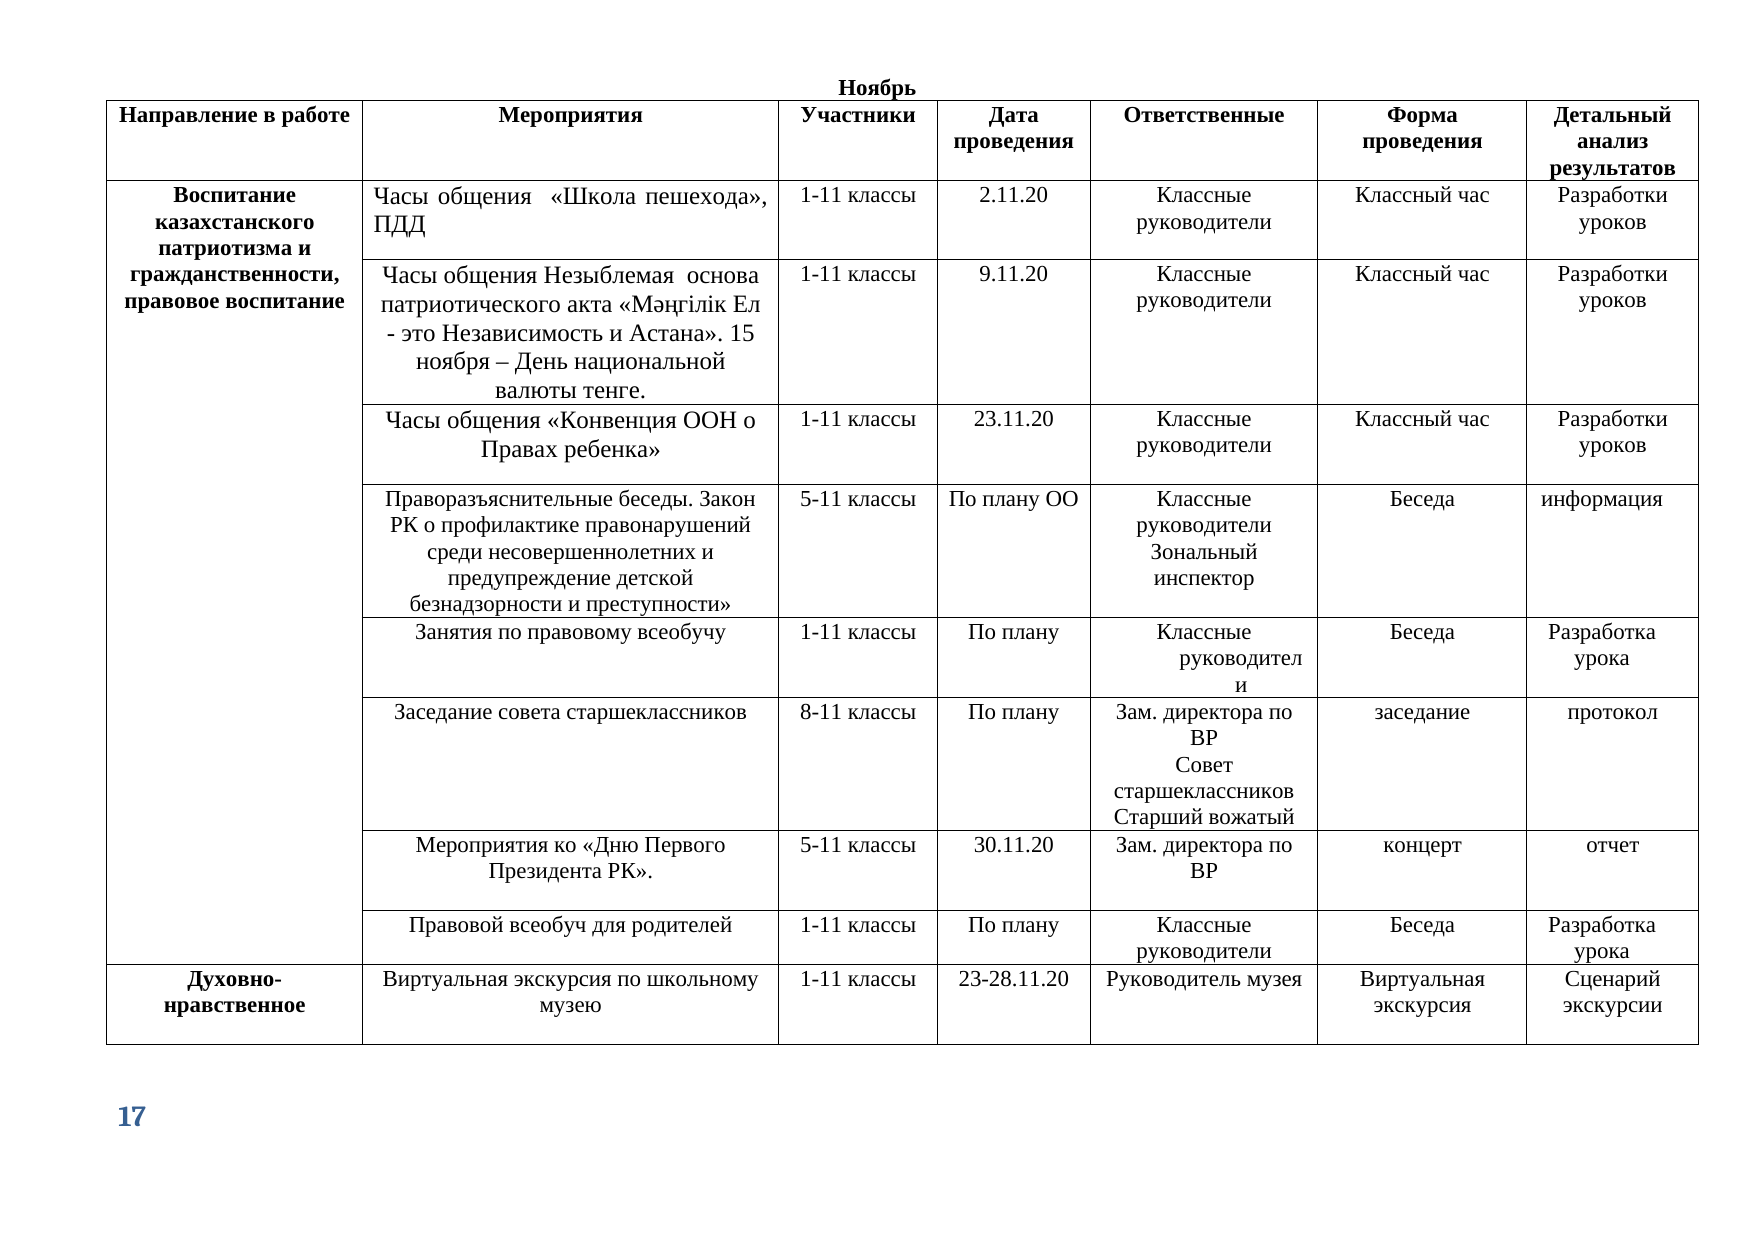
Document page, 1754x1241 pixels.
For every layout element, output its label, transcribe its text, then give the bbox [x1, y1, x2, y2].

table_header Ответственные [1091, 101, 1317, 180]
table_cell Разработка урока [1527, 911, 1698, 964]
table_cell 30.11.20 [938, 831, 1090, 910]
table_header Направление в работе [107, 101, 362, 180]
table_cell Классные руководители Зональный инспектор [1091, 485, 1317, 617]
table_cell Классный час [1318, 181, 1526, 259]
table_cell протокол [1527, 698, 1698, 830]
table_cell 23-28.11.20 [938, 965, 1090, 1044]
table_cell Классные руководители [1091, 911, 1317, 964]
table_cell Разработки уроков [1527, 405, 1698, 484]
table_cell 5-11 классы [779, 831, 937, 910]
table_cell Зам. директора по ВР Совет старшеклассников Старший вожатый [1091, 698, 1317, 830]
table_header Детальный анализ результатов [1527, 101, 1698, 180]
table_cell Разработки уроков [1527, 260, 1698, 404]
table_header Дата проведения [938, 101, 1090, 180]
table_header Форма проведения [1318, 101, 1526, 180]
table_cell Классные руководители [1091, 260, 1317, 404]
table_cell 1-11 классы [779, 405, 937, 484]
table_cell 8-11 классы [779, 698, 937, 830]
table_cell Часы общения «Конвенция ООН о Правах ребенка» [363, 405, 778, 484]
table_cell По плану [938, 618, 1090, 697]
table_cell 1-11 классы [779, 911, 937, 964]
table_cell По плану [938, 911, 1090, 964]
table_cell 23.11.20 [938, 405, 1090, 484]
text Ноябрь [118, 74, 1636, 100]
table_cell концерт [1318, 831, 1526, 910]
table_cell Занятия по правовому всеобучу [363, 618, 778, 697]
table_header Мероприятия [363, 101, 778, 180]
table_cell 2.11.20 [938, 181, 1090, 259]
table_cell Заседание совета старшеклассников [363, 698, 778, 830]
table_cell заседание [1318, 698, 1526, 830]
table_cell По плану [938, 698, 1090, 830]
table_header Участники [779, 101, 937, 180]
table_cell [1318, 965, 1526, 1044]
table_cell Классные руководители [1091, 618, 1317, 697]
table_cell 9.11.20 [938, 260, 1090, 404]
table_cell Классный час [1318, 405, 1526, 484]
table_cell Зам. директора по ВР [1091, 831, 1317, 910]
table_cell Мероприятия ко «Дню Первого Президента РК». [363, 831, 778, 910]
table_cell Классные руководители [1091, 405, 1317, 484]
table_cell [363, 965, 778, 1044]
table_cell Праворазъяснительные беседы. Закон РК о профилактике правонарушений среди несовершеннолетних и предупреждение детской безнадзорности и преступности» [363, 485, 778, 617]
table_cell Беседа [1318, 485, 1526, 617]
table_cell Классный час [1318, 260, 1526, 404]
table_cell Разработка урока [1527, 618, 1698, 697]
table_cell 1-11 классы [779, 181, 937, 259]
table_cell Беседа [1318, 911, 1526, 964]
table_cell По плану ОО [938, 485, 1090, 617]
table_cell Часы общения «Школа пешехода», ПДД [363, 181, 778, 259]
table_cell Разработки уроков [1527, 181, 1698, 259]
table_cell информация [1527, 485, 1698, 617]
table_cell 1-11 классы [779, 618, 937, 697]
table_cell Часы общения Незыблемая основа патриотического акта «Мәңгілік Ел - это Независимость и Астана». 15 ноября – День национальной валюты тенге. [363, 260, 778, 404]
table_cell 5-11 классы [779, 485, 937, 617]
table_cell Классные руководители [1091, 181, 1317, 259]
table_cell Сценарий экскурсии [1527, 965, 1698, 1044]
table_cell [107, 965, 362, 1044]
table_cell Правовой всеобуч для родителей [363, 911, 778, 964]
table_cell 1-11 классы [779, 965, 937, 1044]
table_cell Воспитание казахстанского патриотизма и гражданственности, правовое воспитание [107, 181, 362, 964]
table_cell отчет [1527, 831, 1698, 910]
table_cell Руководитель музея [1091, 965, 1317, 1044]
table_cell Беседа [1318, 618, 1526, 697]
table_cell 1-11 классы [779, 260, 937, 404]
